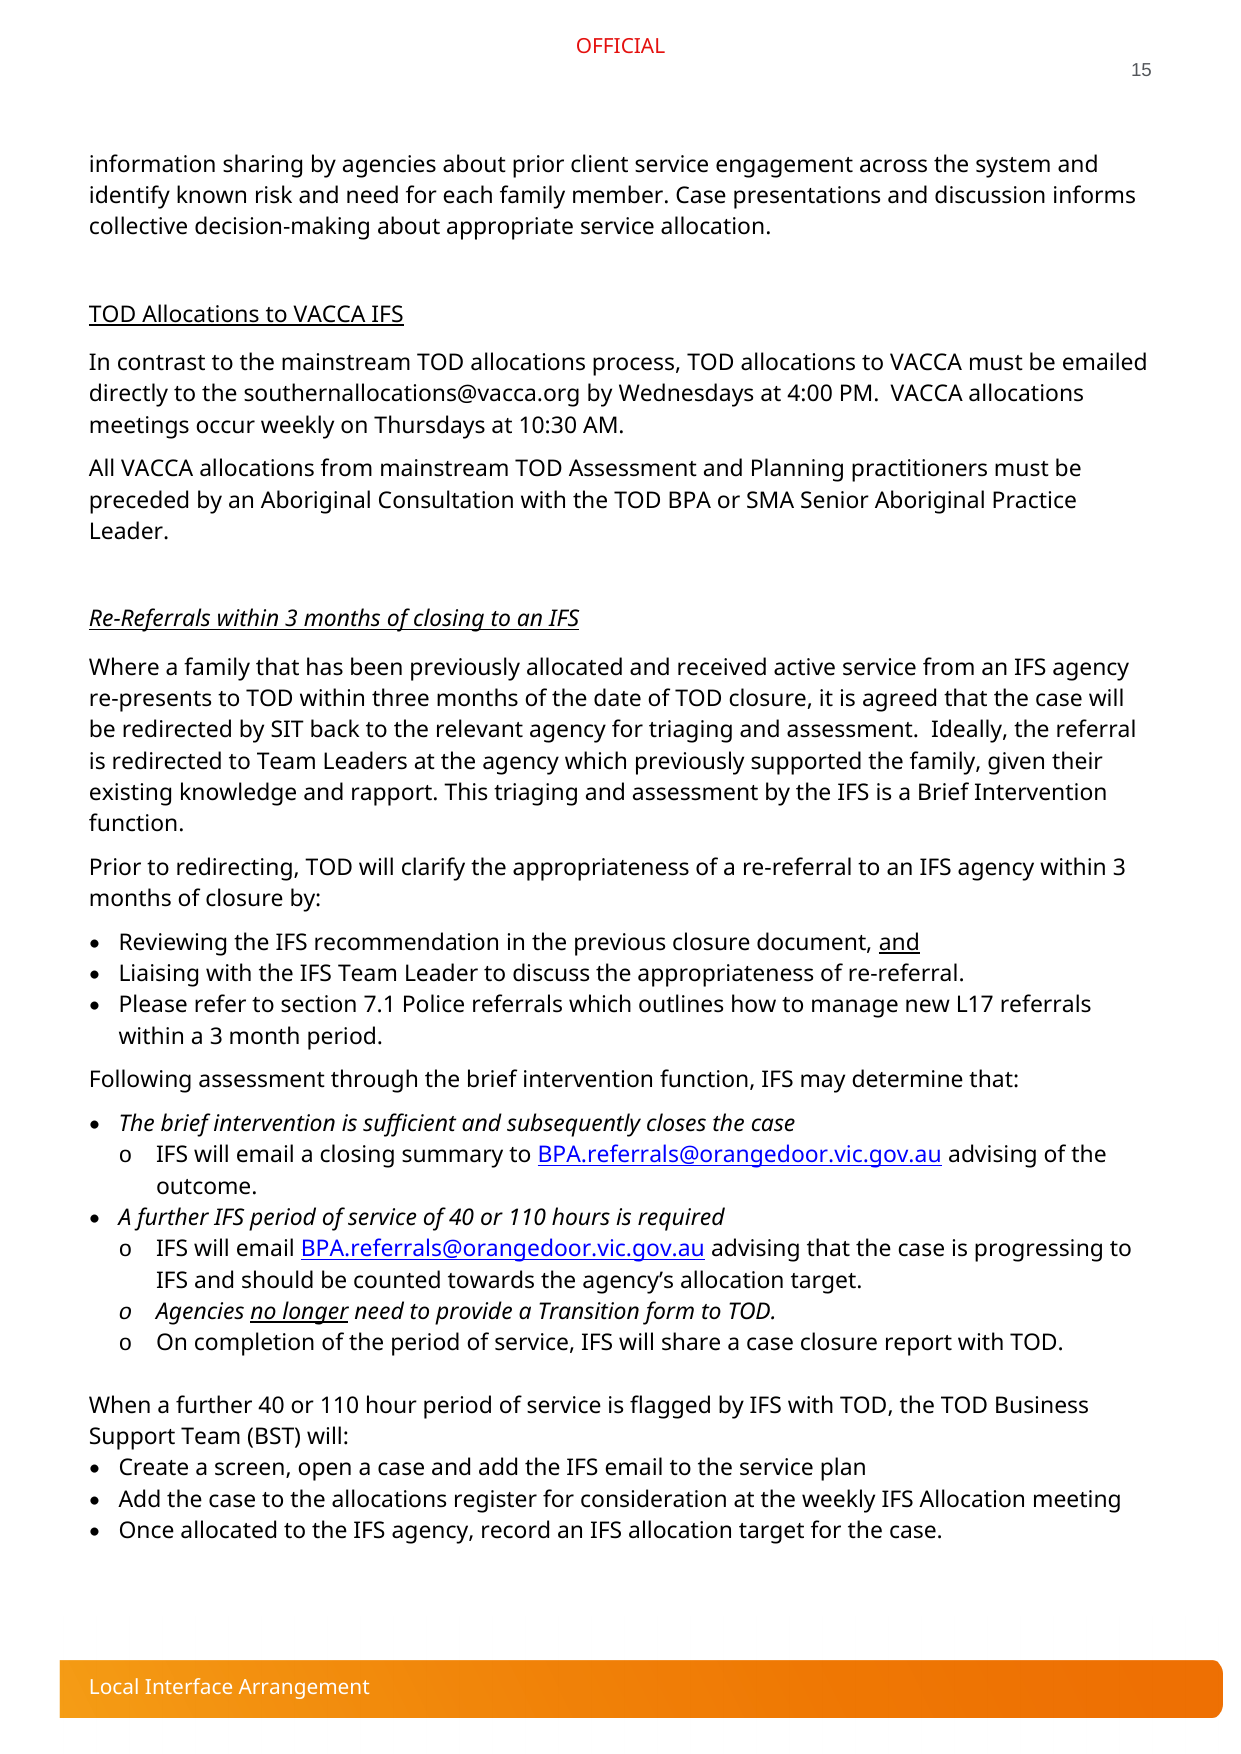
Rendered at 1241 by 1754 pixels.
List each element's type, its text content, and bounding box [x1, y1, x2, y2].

text In contrast to the mainstream TOD allocations process, TOD allocations to VACCA must be emailed directly to the southernallocations@vacca.org by Wednesdays at 4:00 PM. VACCA allocations meetings occur weekly on Thursdays at 10:30 AM. [89, 346, 1152, 440]
text All VACCA allocations from mainstream TOD Assessment and Planning practitioners must be preceded by an Aboriginal Consultation with the TOD BPA or SMA Senior Aboriginal Practice Leader. [89, 452, 1152, 546]
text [89, 148, 1152, 241]
text Once allocated to the IFS agency, record an IFS allocation target for the case. [89, 1514, 1152, 1545]
list When a further 40 or 110 hour period of service is flagged by IFS with TOD, the TOD Business Support Team (BST) will: [89, 1389, 1152, 1451]
text Liaising with the IFS Team Leader to discuss the appropriateness of re-referral. [89, 957, 1152, 988]
text Prior to redirecting, TOD will clarify the appropriateness of a re-referral to an IFS agency within 3 months of closure by: [89, 851, 1152, 913]
text A further IFS period of service of 40 or 110 hours is required [89, 1201, 1152, 1232]
list Agencies no longer need to provide a Transition form to TOD. [118, 1295, 1152, 1326]
subtitle Re-Referrals within 3 months of closing to an IFS [89, 602, 1152, 634]
picture [30, 1616, 1241, 1754]
list IFS will email BPA.referrals@orangedoor.vic.gov.au advising that the case is progressing to IFS and should be counted towards the agency’s allocation target. [118, 1232, 1152, 1295]
text Create a screen, open a case and add the IFS email to the service plan [89, 1451, 1152, 1482]
text The brief intervention is sufficient and subsequently closes the case [89, 1107, 1152, 1138]
list On completion of the period of service, IFS will share a case closure report with TOD. [118, 1326, 1152, 1357]
list IFS will email a closing summary to BPA.referrals@orangedoor.vic.gov.au advising of the outcome. [118, 1138, 1152, 1201]
text Reviewing the IFS recommendation in the previous closure document, and [89, 926, 1152, 957]
subtitle TOD Allocations to VACCA IFS [89, 298, 1152, 329]
text Following assessment through the brief intervention function, IFS may determine that: [89, 1063, 1152, 1094]
text Where a family that has been previously allocated and received active service from an IFS agency re-presents to TOD within three months of the date of TOD closure, it is agreed that the case will be redirected by SIT back to the relevant agency for triaging and assessment. Ideally, the referral is redirected to Team Leaders at the agency which previously supported the family, given their existing knowledge and rapport. This triaging and assessment by the IFS is a Brief Intervention function. [89, 651, 1152, 838]
text Please refer to section 7.1 Police referrals which outlines how to manage new L17 referrals within a 3 month period. [89, 988, 1152, 1051]
text Add the case to the allocations register for consideration at the weekly IFS Allocation meeting [89, 1482, 1152, 1514]
